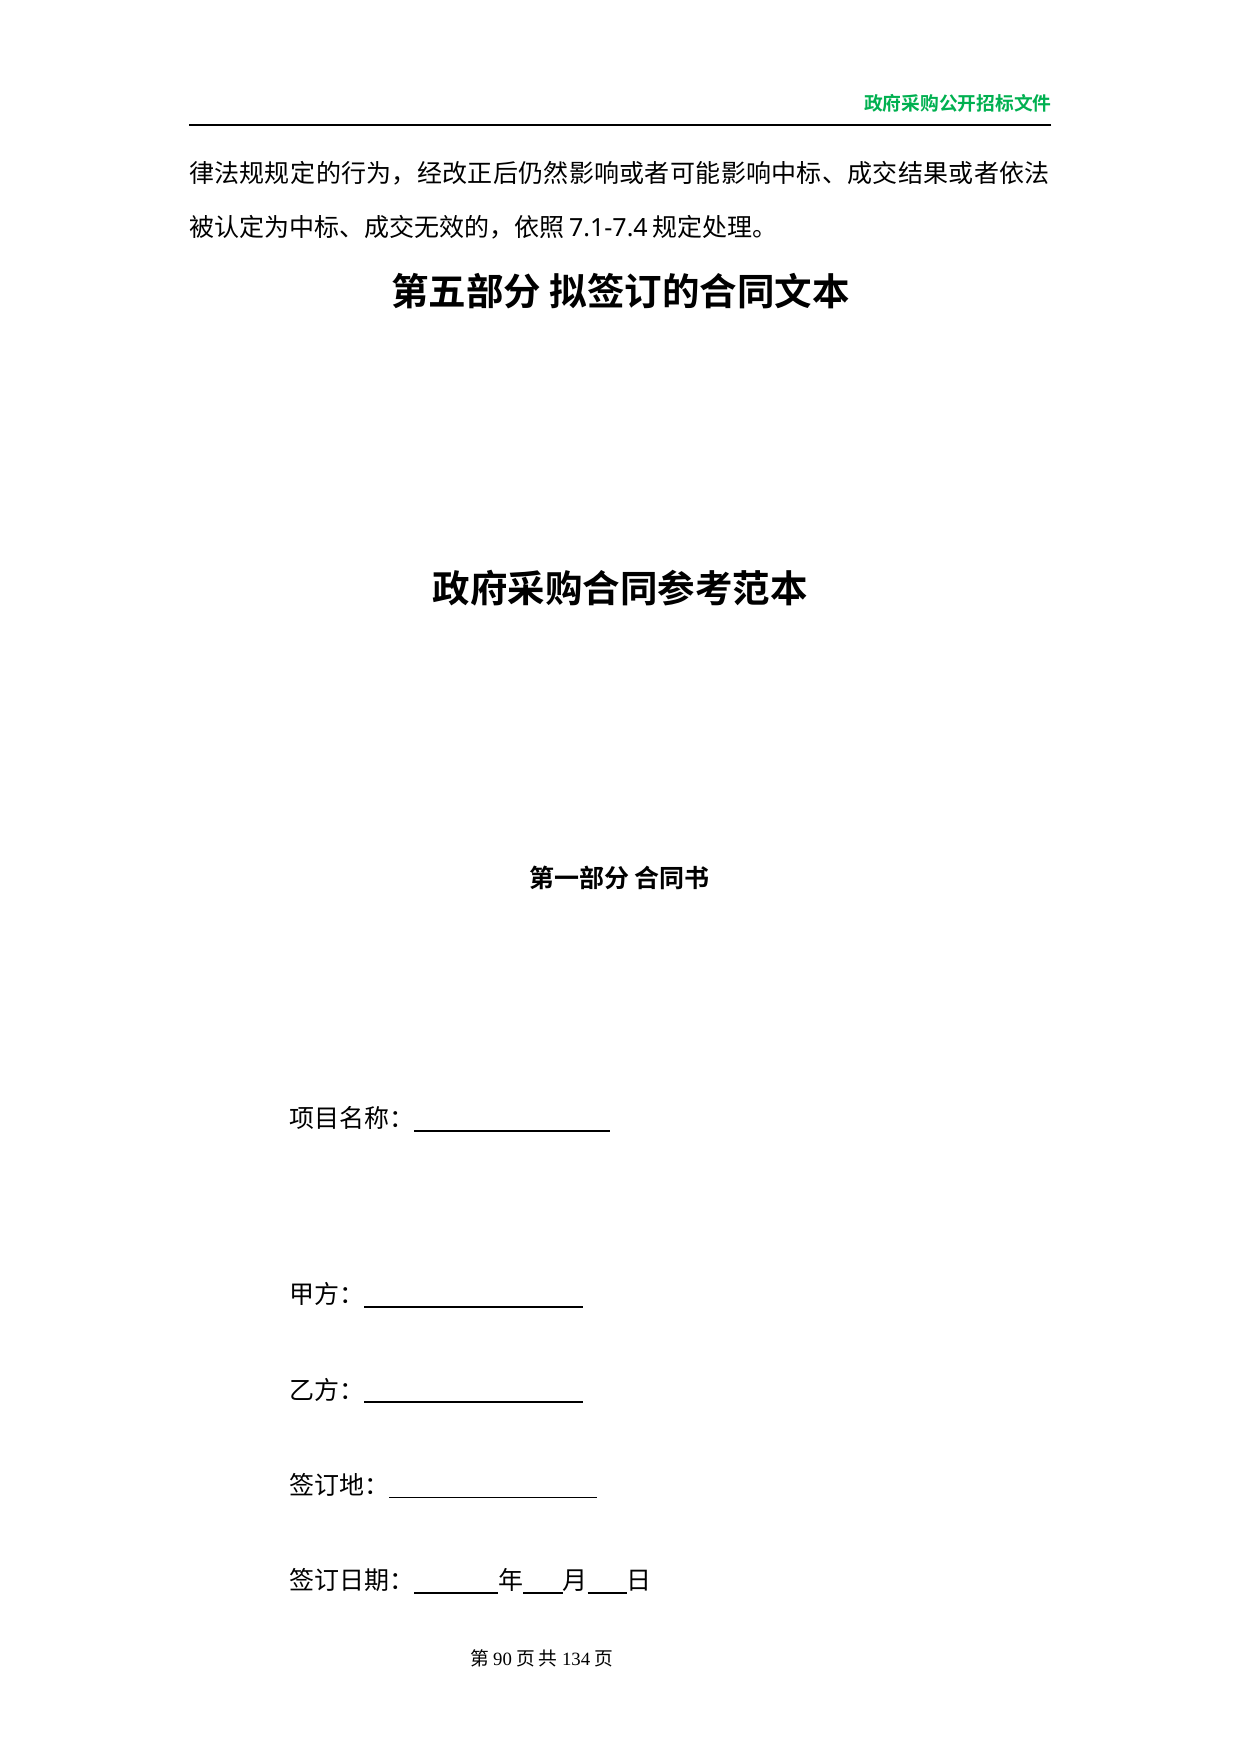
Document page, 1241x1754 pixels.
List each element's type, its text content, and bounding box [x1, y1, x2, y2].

text 项目名称： [289, 1099, 1051, 1135]
text 签订地： [189, 1466, 1051, 1502]
text 第五部分 拟签订的合同文本 [189, 262, 1051, 317]
text 甲方： [289, 1275, 1051, 1311]
text 政府采购合同参考范本 [189, 559, 1051, 613]
text 签订日期： 年 月 日 [189, 1561, 1051, 1597]
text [189, 153, 1051, 244]
text 乙方： [289, 1370, 1051, 1406]
text 第一部分 合同书 [233, 858, 1051, 895]
